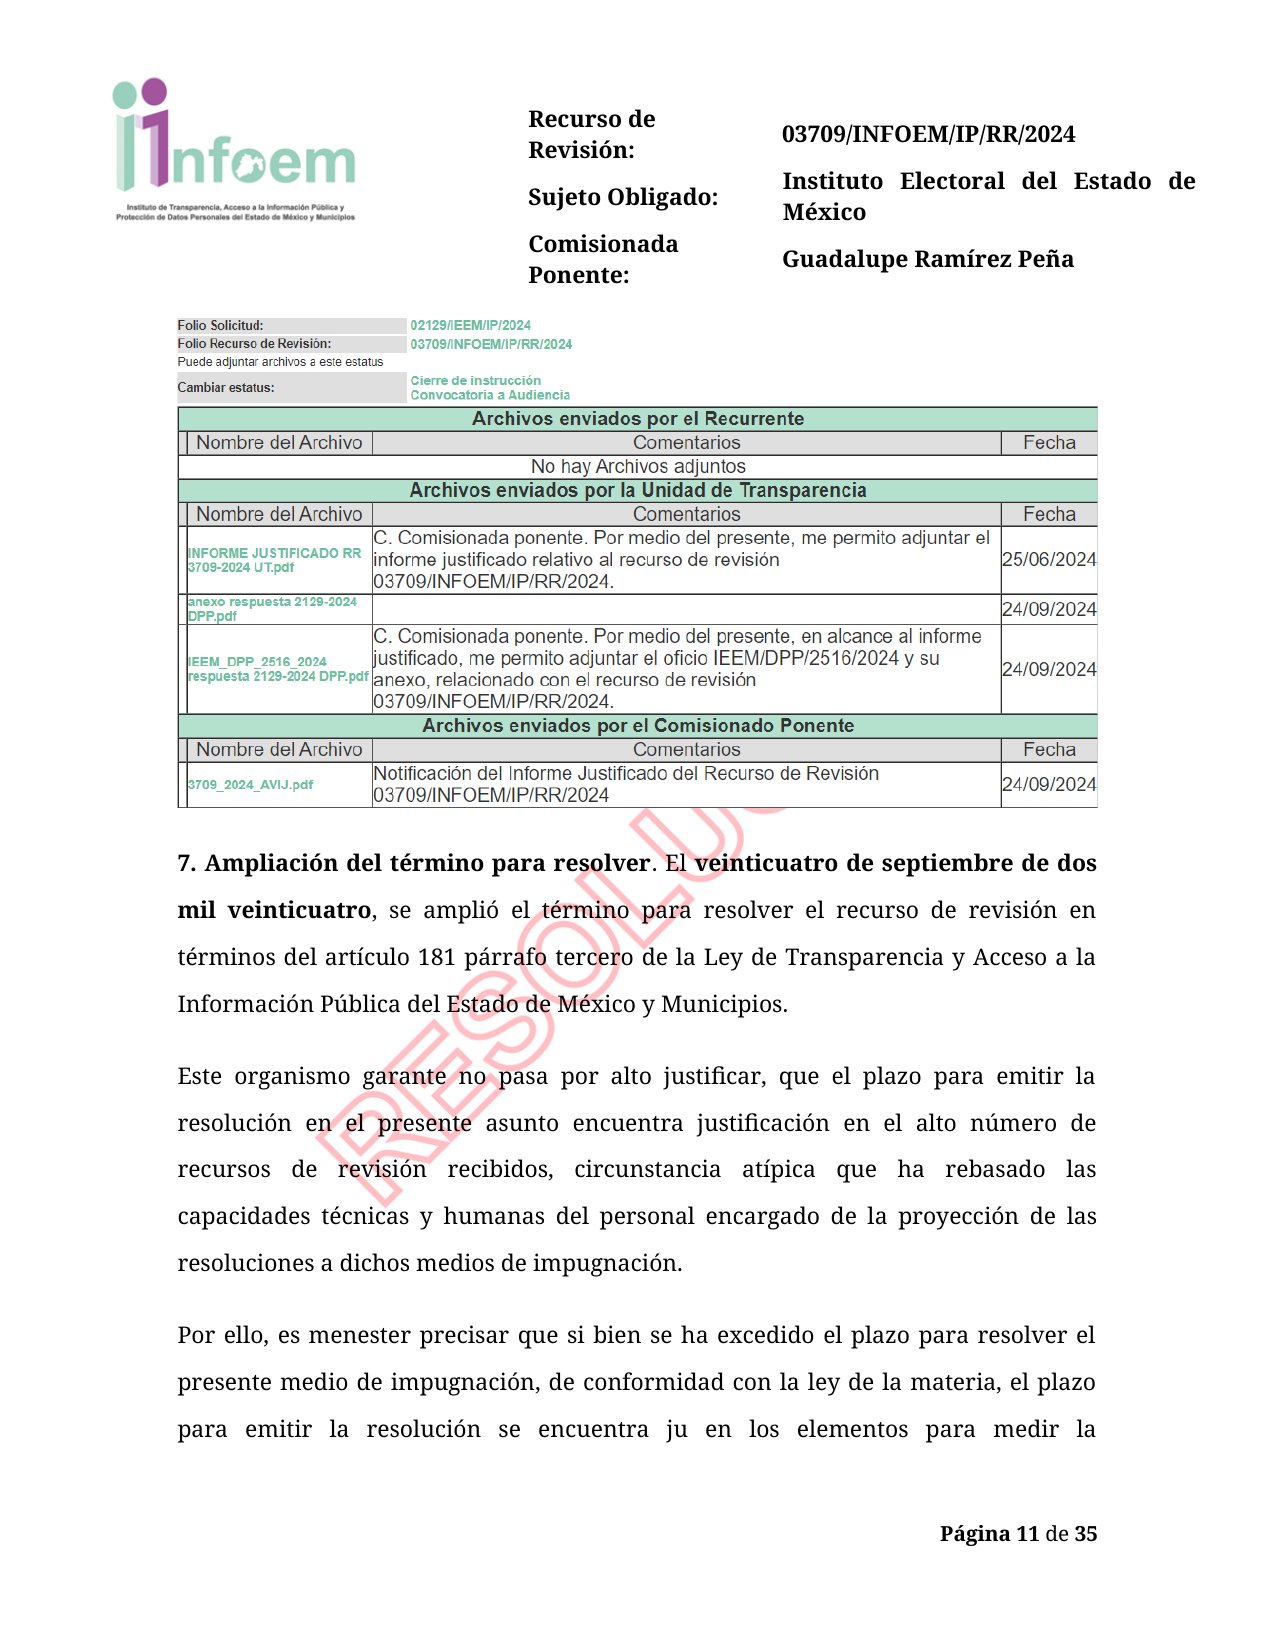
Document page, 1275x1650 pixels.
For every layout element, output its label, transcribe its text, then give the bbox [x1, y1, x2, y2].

picture [0, 17, 1274, 1650]
text Este organismo garante no pasa por alto justificar, que el plazo para emitir la resolución en el presente asunto encuentra justificación en el alto número de recursos de revisión recibidos, circunstancia atípica que ha rebasado las capacidades técnicas y humanas del personal encargado de la proyección de las resoluciones a dichos medios de impugnación. [177, 1059, 1098, 1278]
text 7. Ampliación del término para resolver. El veinticuatro de septiembre de dos mil veinticuatro, se amplió el término para resolver el recurso de revisión en términos del artículo 181 párrafo tercero de la Ley de Transparencia y Acceso a la Información Pública del Estado de México y Municipios. [177, 847, 1098, 1019]
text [177, 1319, 1098, 1444]
